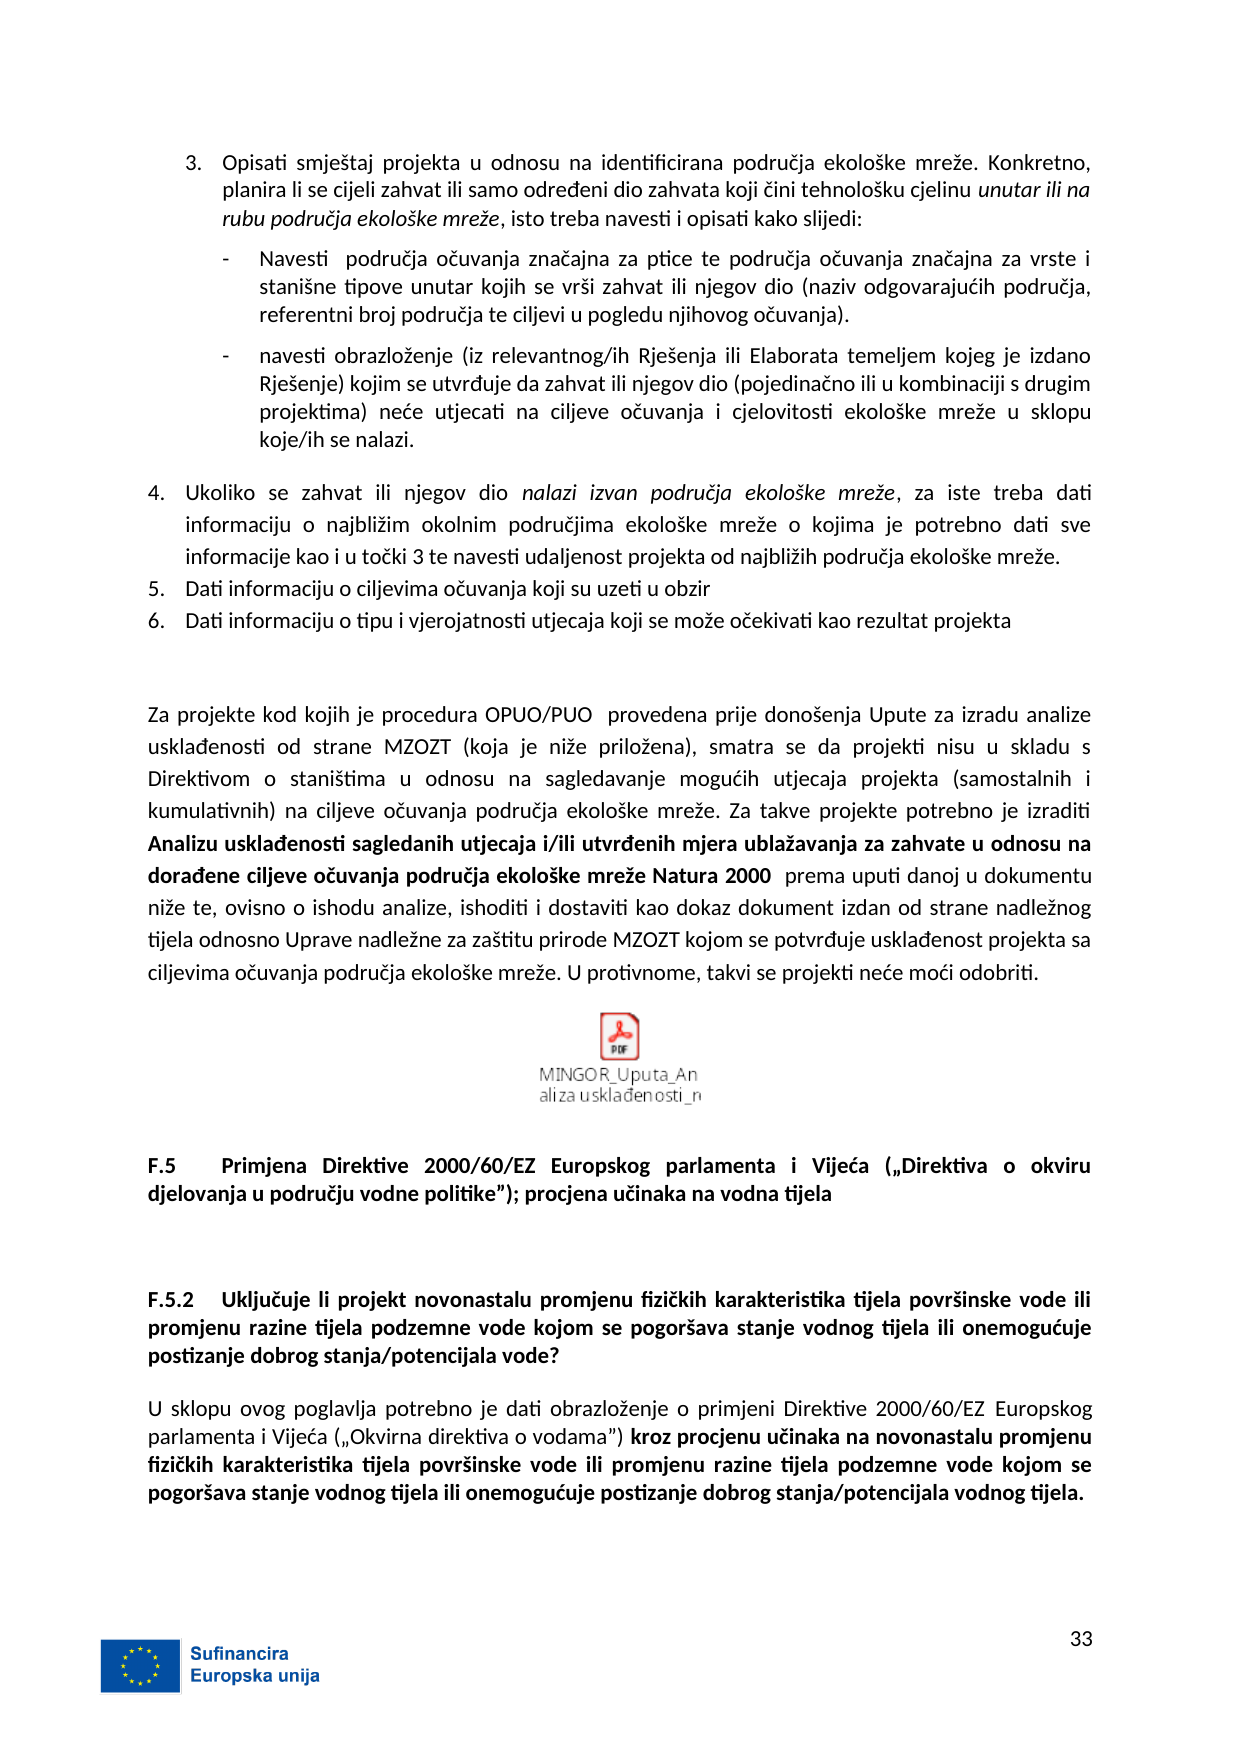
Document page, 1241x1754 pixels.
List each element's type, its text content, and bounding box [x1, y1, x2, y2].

text F.5 Primjena Direktive 2000/60/EZ Europskog parlamenta i Vijeća („Direktiva o okviru djelovanja u području vodne politike”); procjena učinaka na vodna tijela [148, 1151, 1093, 1207]
picture [97, 1636, 323, 1696]
list Dati informaciju o ciljevima očuvanja koji su uzeti u obzir [148, 574, 1093, 602]
text F.5.2 Uključuje li projekt novonastalu promjenu fizičkih karakteristika tijela površinske vode ili promjenu razine tijela podzemne vode kojom se pogoršava stanje vodnog tijela ili onemogućuje postizanje dobrog stanja/potencijala vode? [148, 1285, 1093, 1369]
list Dati informaciju o tipu i vjerojatnosti utjecaja koji se može očekivati kao rezultat projekta [148, 607, 1093, 634]
text Za projekte kod kojih je procedura OPUO/PUO provedena prije donošenja Upute za izradu analize usklađenosti od strane MZOZT (koja je niže priložena), smatra se da projekti nisu u skladu s Direktivom o staništima u odnosu na sagledavanje mogućih utjecaja projekta (samostalnih i kumulativnih) na ciljeve očuvanja područja ekološke mreže. Za takve projekte potrebno je izraditi Analizu usklađenosti sagledanih utjecaja i/ili utvrđenih mjera ublažavanja za zahvate u odnosu na dorađene ciljeve očuvanja područja ekološke mreže Natura 2000 prema uputi danoj u dokumentu niže te, ovisno o ishodu analize, ishoditi i dostaviti kao dokaz dokument izdan od strane nadležnog tijela odnosno Uprave nadležne za zaštitu prirode MZOZT kojom se potvrđuje usklađenost projekta sa ciljevima očuvanja područja ekološke mreže. U protivnome, takvi se projekti neće moći odobriti. [148, 700, 1093, 986]
list Ukoliko se zahvat ili njegov dio nalazi izvan područja ekološke mreže, za iste treba dati informaciju o najbližim okolnim područjima ekološke mreže o kojima je potrebno dati sve informacije kao i u točki 3 te navesti udaljenost projekta od najbližih područja ekološke mreže. [148, 478, 1093, 570]
list Opisati smještaj projekta u odnosu na identificirana područja ekološke mreže. Konkretno, planira li se cijeli zahvat ili samo određeni dio zahvata koji čini tehnološku cjelinu unutar ili na rubu područja ekološke mreže, isto treba navesti i opisati kako slijedi: [185, 148, 1093, 232]
list navesti obrazloženje (iz relevantnog/ih Rješenja ili Elaborata temeljem kojeg je izdano Rješenje) kojim se utvrđuje da zahvat ili njegov dio (pojedinačno ili u kombinaciji s drugim projektima) neće utjecati na ciljeve očuvanja i cjelovitosti ekološke mreže u sklopu koje/ih se nalazi. [222, 341, 1093, 453]
text U sklopu ovog poglavlja potrebno je dati obrazloženje o primjeni Direktive 2000/60/EZ Europskog parlamenta i Vijeća („Okvirna direktiva o vodama”) kroz procjenu učinaka na novonastalu promjenu fizičkih karakteristika tijela površinske vode ili promjenu razine tijela podzemne vode kojom se pogoršava stanje vodnog tijela ili onemogućuje postizanje dobrog stanja/potencijala vodnog tijela. [148, 1394, 1093, 1506]
list Navesti područja očuvanja značajna za ptice te područja očuvanja značajna za vrste i stanišne tipove unutar kojih se vrši zahvat ili njegov dio (naziv odgovarajućih područja, referentni broj područja te ciljevi u pogledu njihovog očuvanja). [222, 244, 1093, 328]
